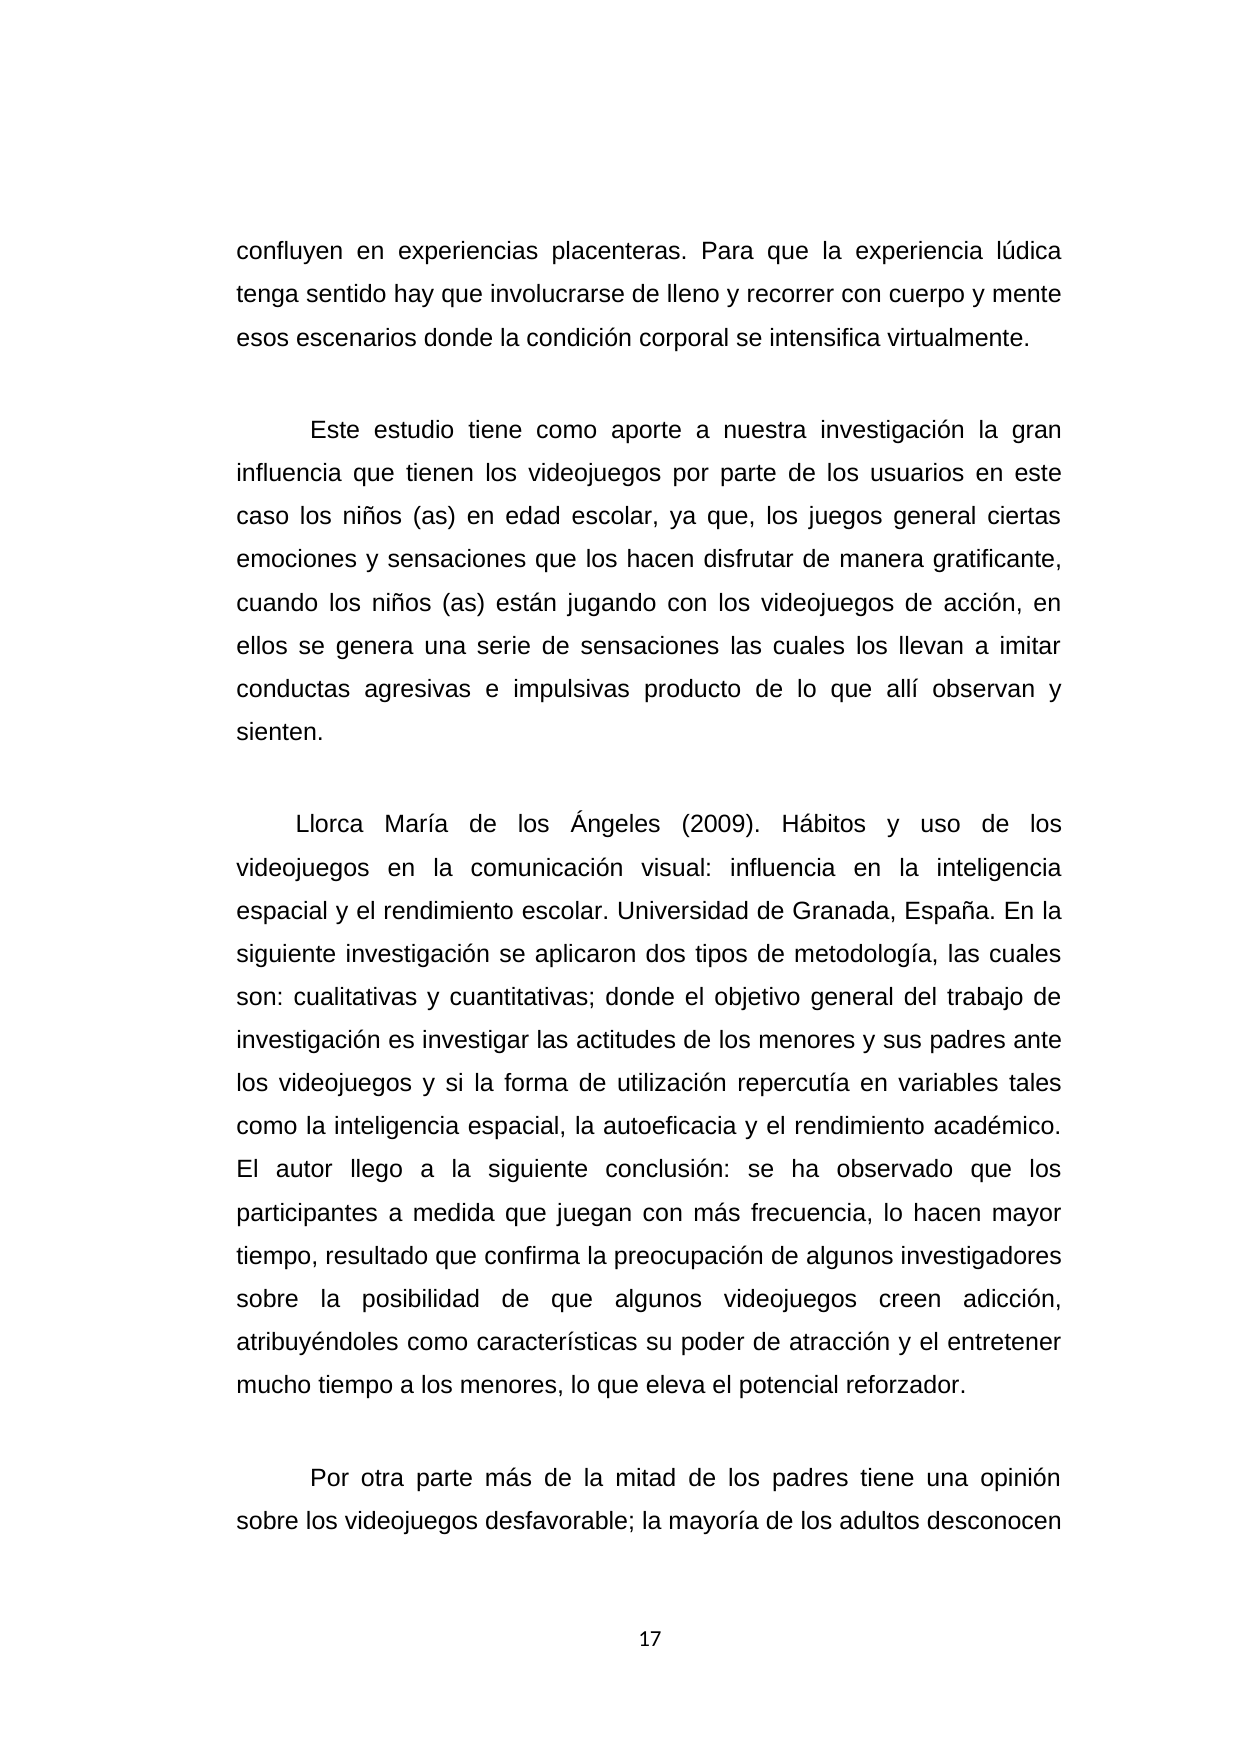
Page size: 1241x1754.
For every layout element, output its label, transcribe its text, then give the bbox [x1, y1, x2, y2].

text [236, 236, 1063, 351]
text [236, 1462, 1063, 1534]
text Este estudio tiene como aporte a nuestra investigación la gran influencia que tienen los videojuegos por parte de los usuarios en este caso los niños (as) en edad escolar, ya que, los juegos general ciertas emociones y sensaciones que los hacen disfrutar de manera gratificante, cuando los niños (as) están jugando con los videojuegos de acción, en ellos se genera una serie de sensaciones las cuales los llevan a imitar conductas agresivas e impulsivas producto de lo que allí observan y sienten. [236, 415, 1063, 746]
text Llorca María de los Ángeles (2009). Hábitos y uso de los videojuegos en la comunicación visual: influencia en la inteligencia espacial y el rendimiento escolar. Universidad de Granada, España. En la siguiente investigación se aplicaron dos tipos de metodología, las cuales son: cualitativas y cuantitativas; donde el objetivo general del trabajo de investigación es investigar las actitudes de los menores y sus padres ante los videojuegos y si la forma de utilización repercutía en variables tales como la inteligencia espacial, la autoeficacia y el rendimiento académico. El autor llego a la siguiente conclusión: se ha observado que los participantes a medida que juegan con más frecuencia, lo hacen mayor tiempo, resultado que confirma la preocupación de algunos investigadores sobre la posibilidad de que algunos videojuegos creen adicción, atribuyéndoles como características su poder de atracción y el entretener mucho tiempo a los menores, lo que eleva el potencial reforzador. [236, 809, 1063, 1399]
